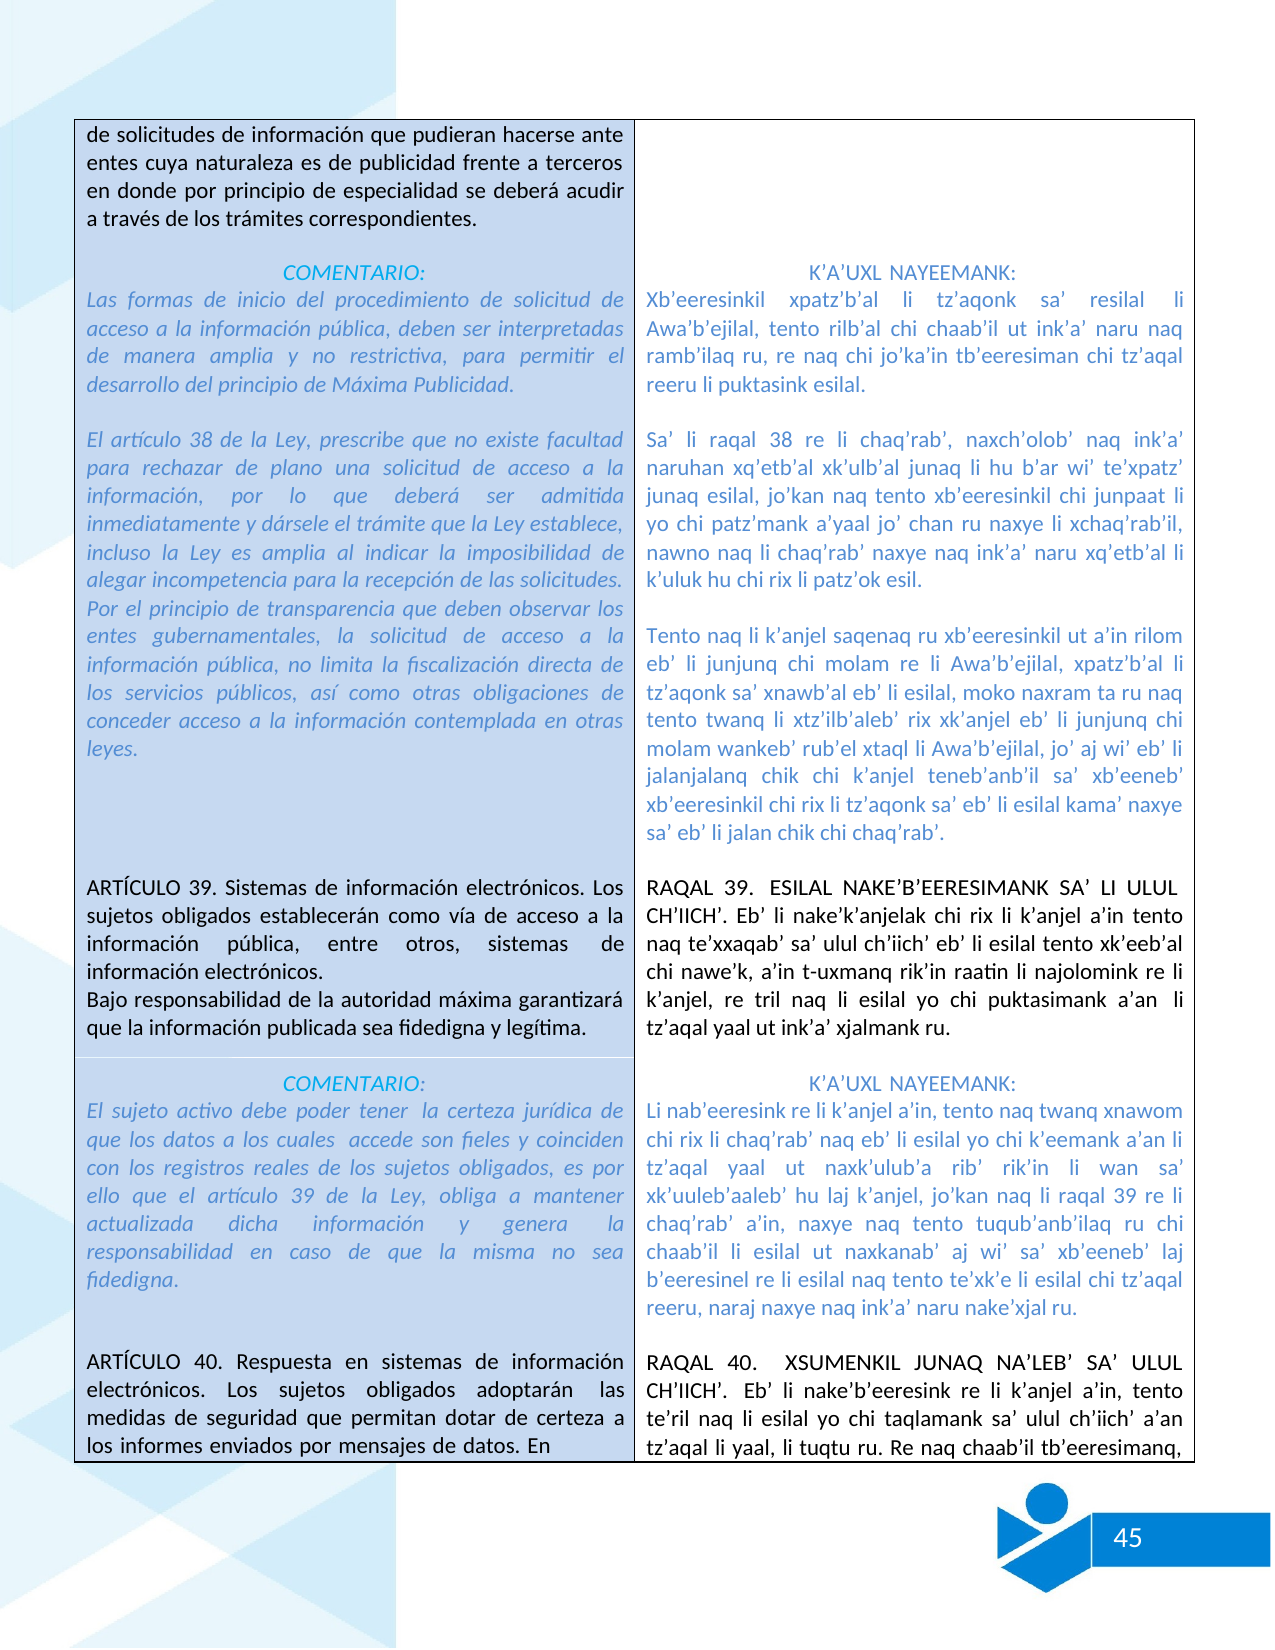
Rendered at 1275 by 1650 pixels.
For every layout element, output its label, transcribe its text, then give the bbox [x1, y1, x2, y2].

table_cell RAQAL 39. ESILAL NAKE’B’EERESIMANK SA’ LI ULUL CH’IICH’. Eb’ li nake’k’anjelak chi rix li k’anjel a’in tento naq te’xxaqab’ sa’ ulul ch’iich’ eb’ li esilal tento xk’eeb’al chi nawe’k, a’in t-uxmanq rik’in raatin li najolomink re li k’anjel, re tril naq li esilal yo chi puktasimank a’an li tz’aqal yaal ut ink’a’ xjalmank ru. [635, 862, 1194, 1057]
picture [0, 0, 1271, 1648]
table_cell COMENTARIO: Las formas de inicio del procedimiento de solicitud de acceso a la información pública, deben ser interpretadas de manera amplia y no restrictiva, para permitir el desarrollo del principio de Máxima Publicidad. [75, 246, 634, 414]
table_cell El artículo 38 de la Ley, prescribe que no existe facultad para rechazar de plano una solicitud de acceso a la información, por lo que deberá ser admitida inmediatamente y dársele el trámite que la Ley establece, incluso la Ley es amplia al indicar la imposibilidad de alegar incompetencia para la recepción de las solicitudes. Por el principio de transparencia que deben observar los entes gubernamentales, la solicitud de acceso a la información pública, no limita la fiscalización directa de los servicios públicos, así como otras obligaciones de conceder acceso a la información contemplada en otras leyes. [75, 414, 634, 862]
table_header [635, 120, 1194, 246]
table_cell COMENTARIO: El sujeto activo debe poder tener la certeza jurídica de que los datos a los cuales accede son fieles y coinciden con los registros reales de los sujetos obligados, es por ello que el artículo 39 de la Ley, obliga a mantener actualizada dicha información y genera la responsabilidad en caso de que la misma no sea fidedigna. [75, 1058, 634, 1337]
table_cell RAQAL 40. XSUMENKIL JUNAQ NA’LEB’ SA’ ULUL CH’IICH’. Eb’ li nake’b’eeresink re li k’anjel a’in, tento te’ril naq li esilal yo chi taqlamank sa’ ulul ch’iich’ a’an tz’aqal li yaal, li tuqtu ru. Re naq chaab’il tb’eeresimanq, [635, 1337, 1194, 1461]
text 45 [6, 1519, 1143, 1555]
table_cell ARTÍCULO 40. Respuesta en sistemas de información electrónicos. Los sujetos obligados adoptarán las medidas de seguridad que permitan dotar de certeza a los informes enviados por mensajes de datos. En [75, 1337, 634, 1461]
table_cell K’A’UXL NAYEEMANK: Li nab’eeresink re li k’anjel a’in, tento naq twanq xnawom chi rix li chaq’rab’ naq eb’ li esilal yo chi k’eemank a’an li tz’aqal yaal ut naxk’ulub’a rib’ rik’in li wan sa’ xk’uuleb’aaleb’ hu laj k’anjel, jo’kan naq li raqal 39 re li chaq’rab’ a’in, naxye naq tento tuqub’anb’ilaq ru chi chaab’il li esilal ut naxkanab’ aj wi’ sa’ xb’eeneb’ laj b’eeresinel re li esilal naq tento te’xk’e li esilal chi tz’aqal reeru, naraj naxye naq ink’a’ naru nake’xjal ru. [635, 1058, 1194, 1337]
table_cell ARTÍCULO 39. Sistemas de información electrónicos. Los sujetos obligados establecerán como vía de acceso a la información pública, entre otros, sistemas de información electrónicos. Bajo responsabilidad de la autoridad máxima garantizará que la información publicada sea fidedigna y legítima. [75, 862, 634, 1057]
table_header de solicitudes de información que pudieran hacerse ante entes cuya naturaleza es de publicidad frente a terceros en donde por principio de especialidad se deberá acudir a través de los trámites correspondientes. [75, 120, 634, 246]
table_cell Sa’ li raqal 38 re li chaq’rab’, naxch’olob’ naq ink’a’ naruhan xq’etb’al xk’ulb’al junaq li hu b’ar wi’ te’xpatz’ junaq esilal, jo’kan naq tento xb’eeresinkil chi junpaat li yo chi patz’mank a’yaal jo’ chan ru naxye li xchaq’rab’il, nawno naq li chaq’rab’ naxye naq ink’a’ naru xq’etb’al li k’uluk hu chi rix li patz’ok esil. Tento naq li k’anjel saqenaq ru xb’eeresinkil ut a’in rilom eb’ li junjunq chi molam re li Awa’b’ejilal, xpatz’b’al li tz’aqonk sa’ xnawb’al eb’ li esilal, moko naxram ta ru naq tento twanq li xtz’ilb’aleb’ rix xk’anjel eb’ li junjunq chi molam wankeb’ rub’el xtaql li Awa’b’ejilal, jo’ aj wi’ eb’ li jalanjalanq chik chi k’anjel teneb’anb’il sa’ xb’eeneb’ xb’eeresinkil chi rix li tz’aqonk sa’ eb’ li esilal kama’ naxye sa’ eb’ li jalan chik chi chaq’rab’. [635, 414, 1194, 862]
table_cell K’A’UXL NAYEEMANK: Xb’eeresinkil xpatz’b’al li tz’aqonk sa’ resilal li Awa’b’ejilal, tento rilb’al chi chaab’il ut ink’a’ naru naq ramb’ilaq ru, re naq chi jo’ka’in tb’eeresiman chi tz’aqal reeru li puktasink esilal. [635, 246, 1194, 414]
